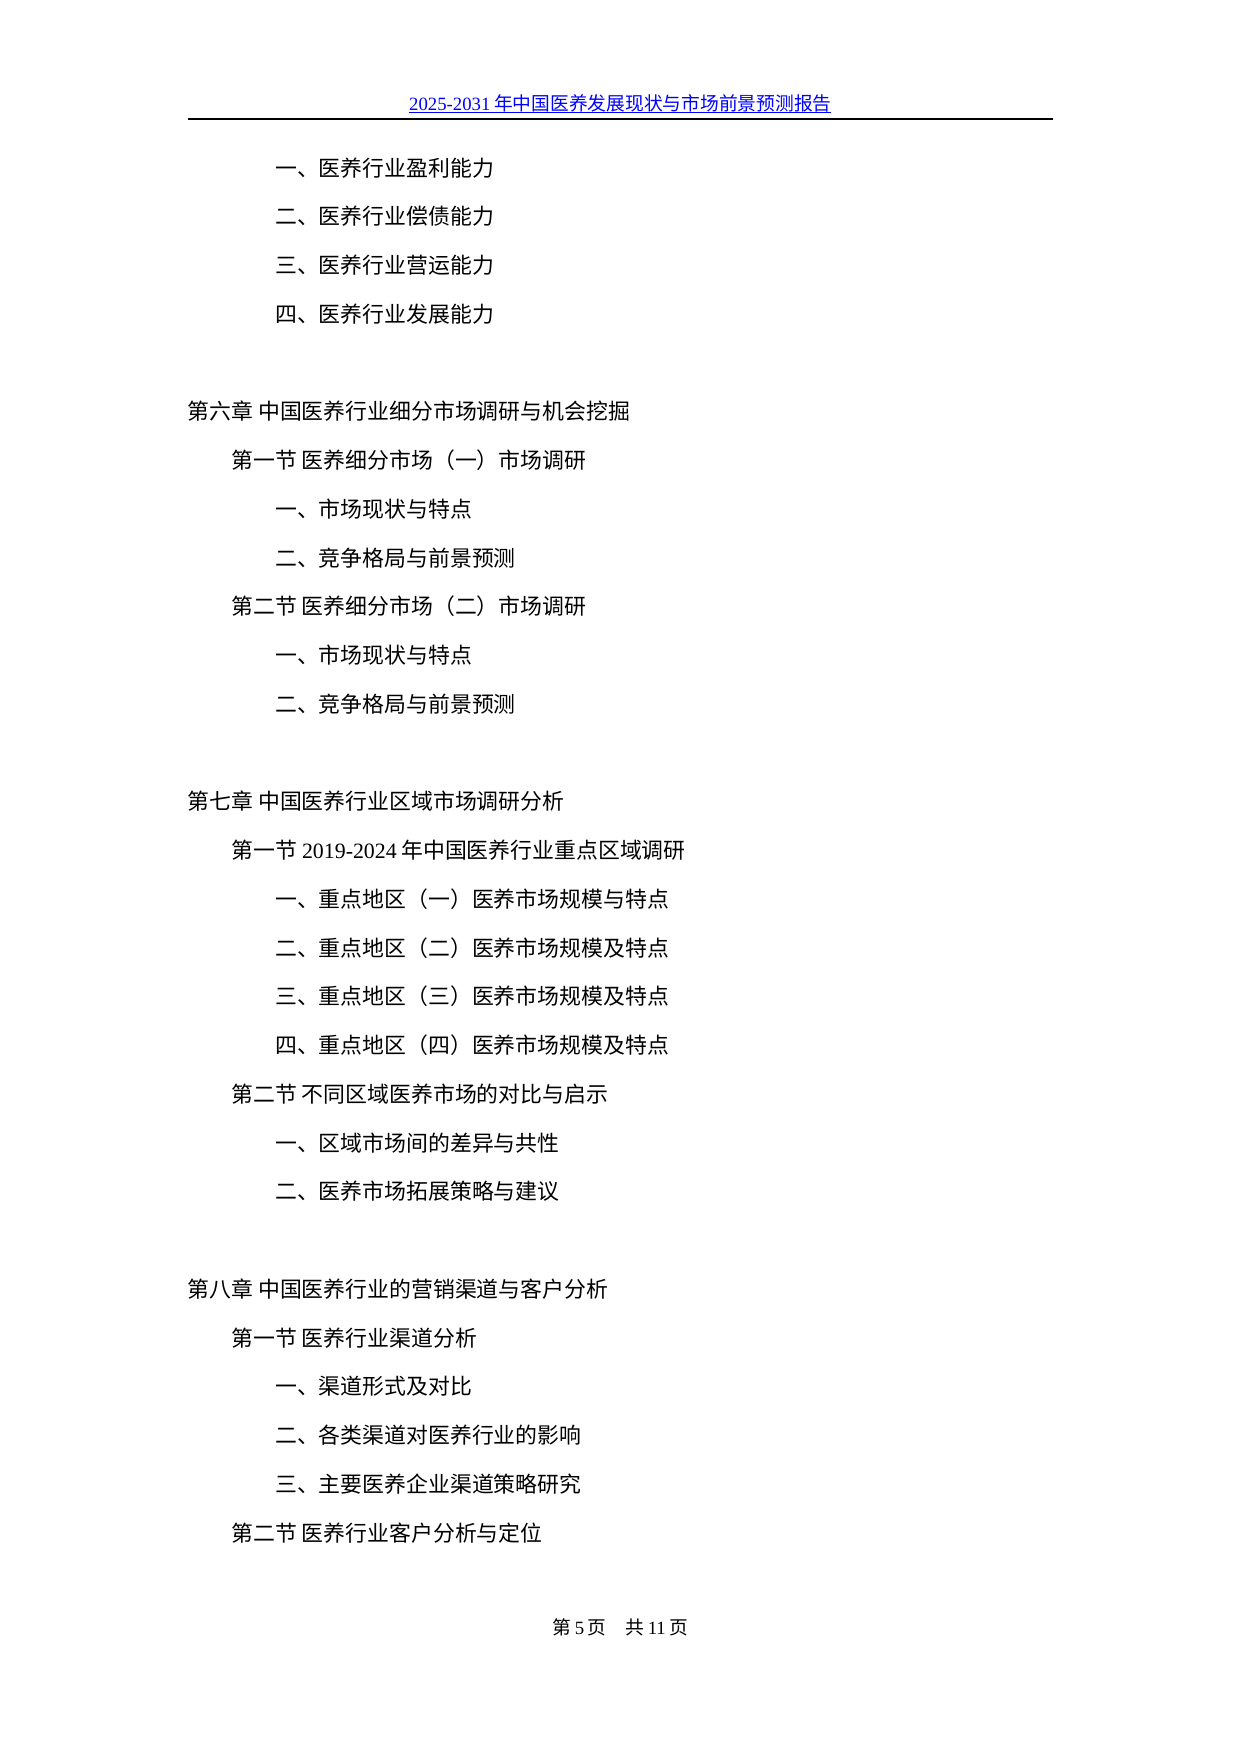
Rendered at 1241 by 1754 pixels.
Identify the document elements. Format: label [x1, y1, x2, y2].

text [187, 150, 1053, 1548]
